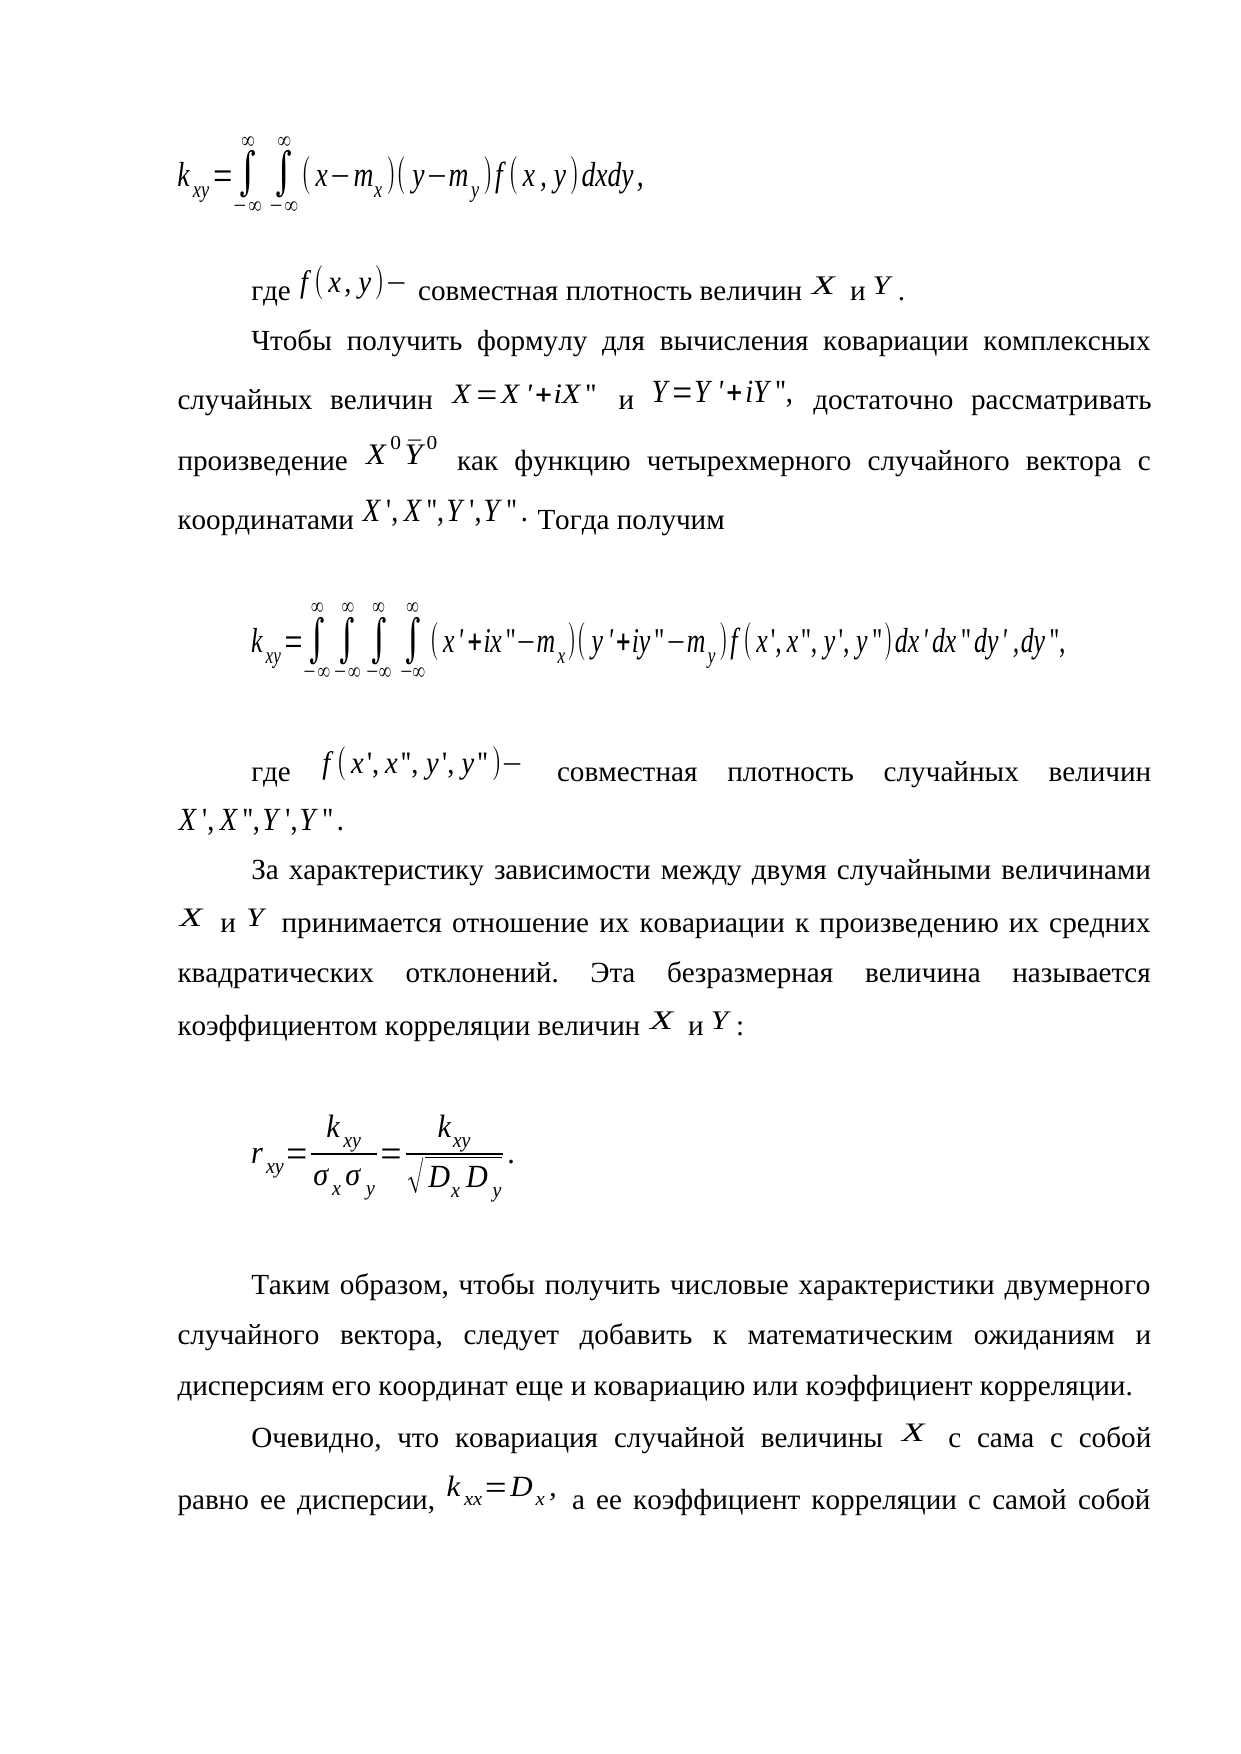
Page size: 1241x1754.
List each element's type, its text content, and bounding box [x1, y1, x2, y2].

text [177, 1418, 1152, 1516]
text где совместная плотность величин и . [177, 263, 1152, 307]
text Чтобы получить формулу для вычисления ковариации комплексных случайных величин и достаточно рассматривать произведение как функцию четырехмерного случайного вектора с координатами Тогда получим [177, 323, 1152, 536]
text За характеристику зависимости между двумя случайными величинами и принимается отношение их ковариации к произведению их средних квадратических отклонений. Эта безразмерная величина называется коэффициентом корреляции величин и : [177, 852, 1152, 1042]
text Таким образом, чтобы получить числовые характеристики двумерного случайного вектора, следует добавить к математическим ожиданиям и дисперсиям его координат еще и ковариацию или коэффициент корреляции. [177, 1267, 1152, 1401]
text где совместная плотность случайных величин [177, 744, 1152, 838]
